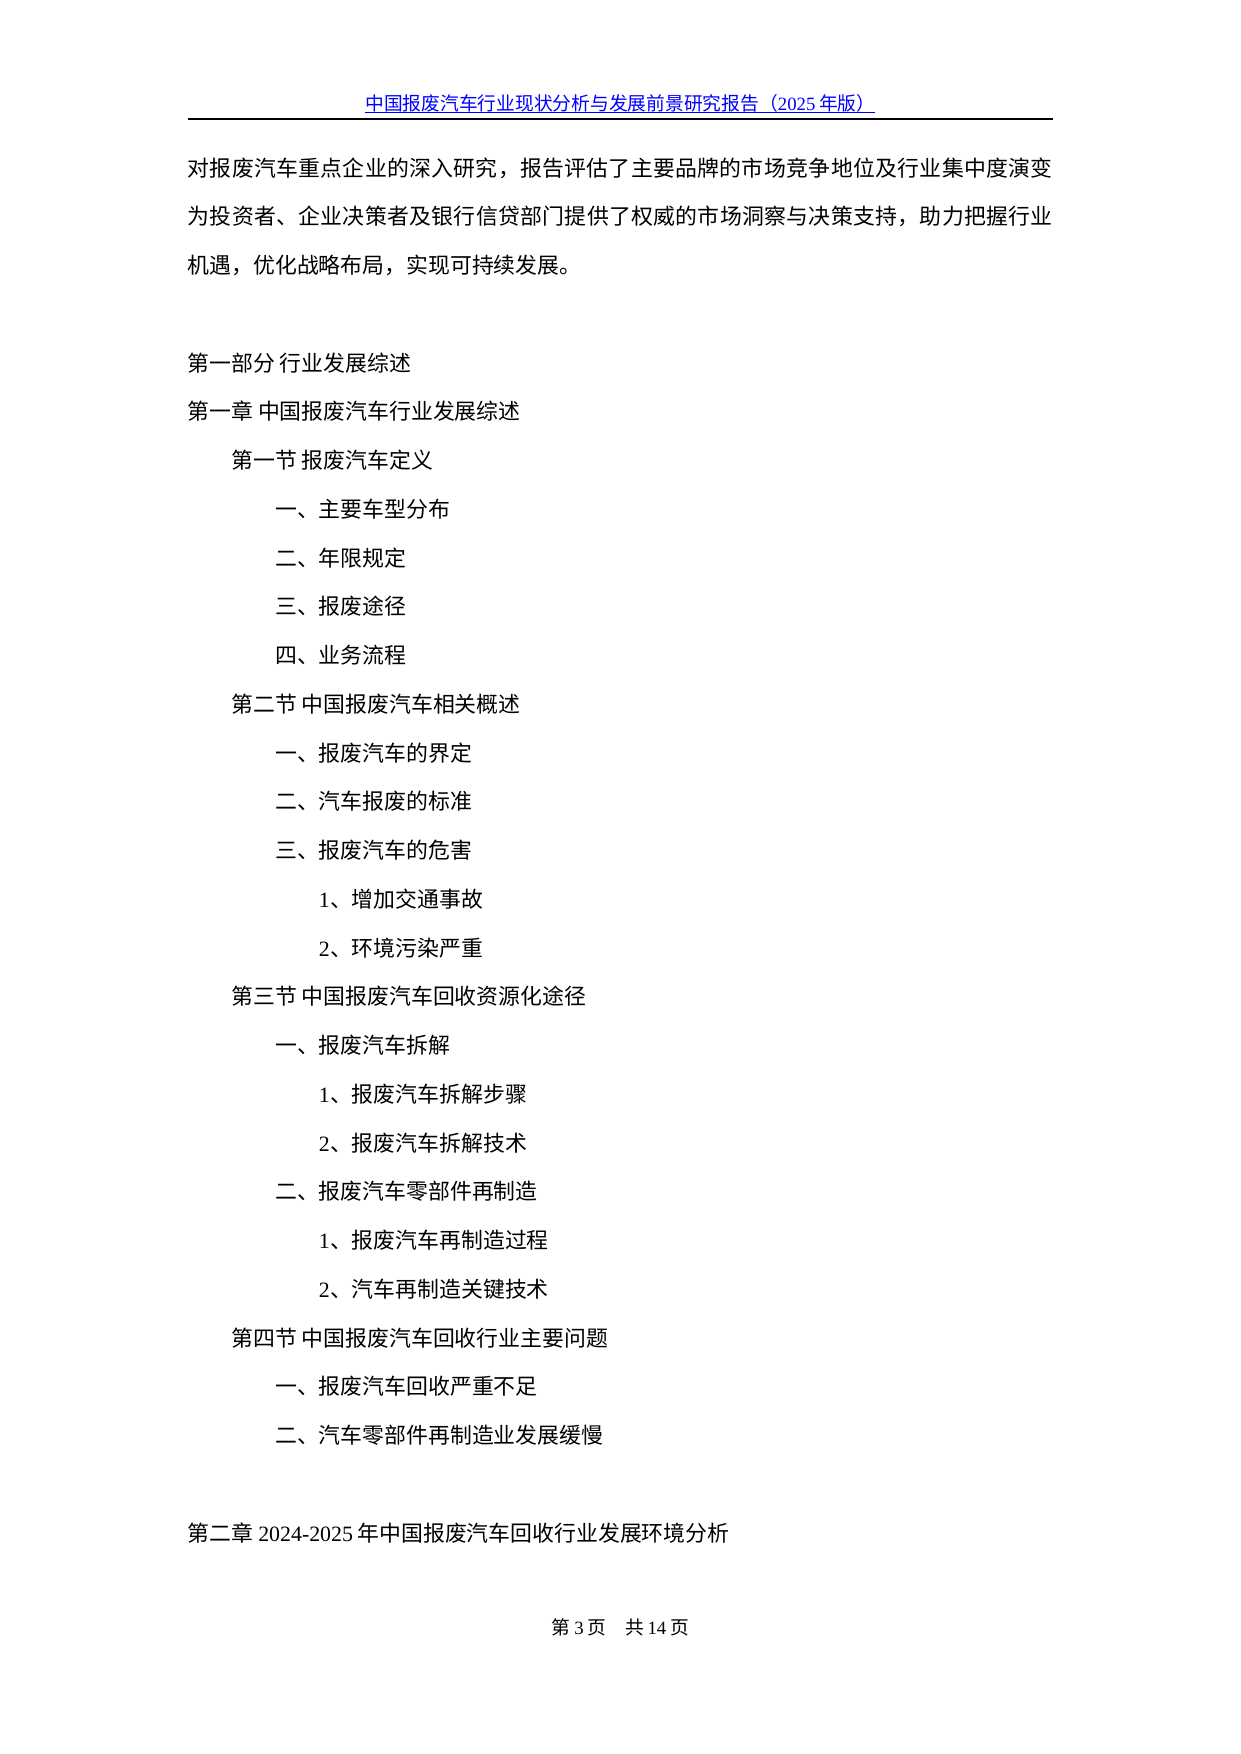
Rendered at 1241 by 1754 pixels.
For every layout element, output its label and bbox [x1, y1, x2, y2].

text [187, 150, 1053, 1548]
